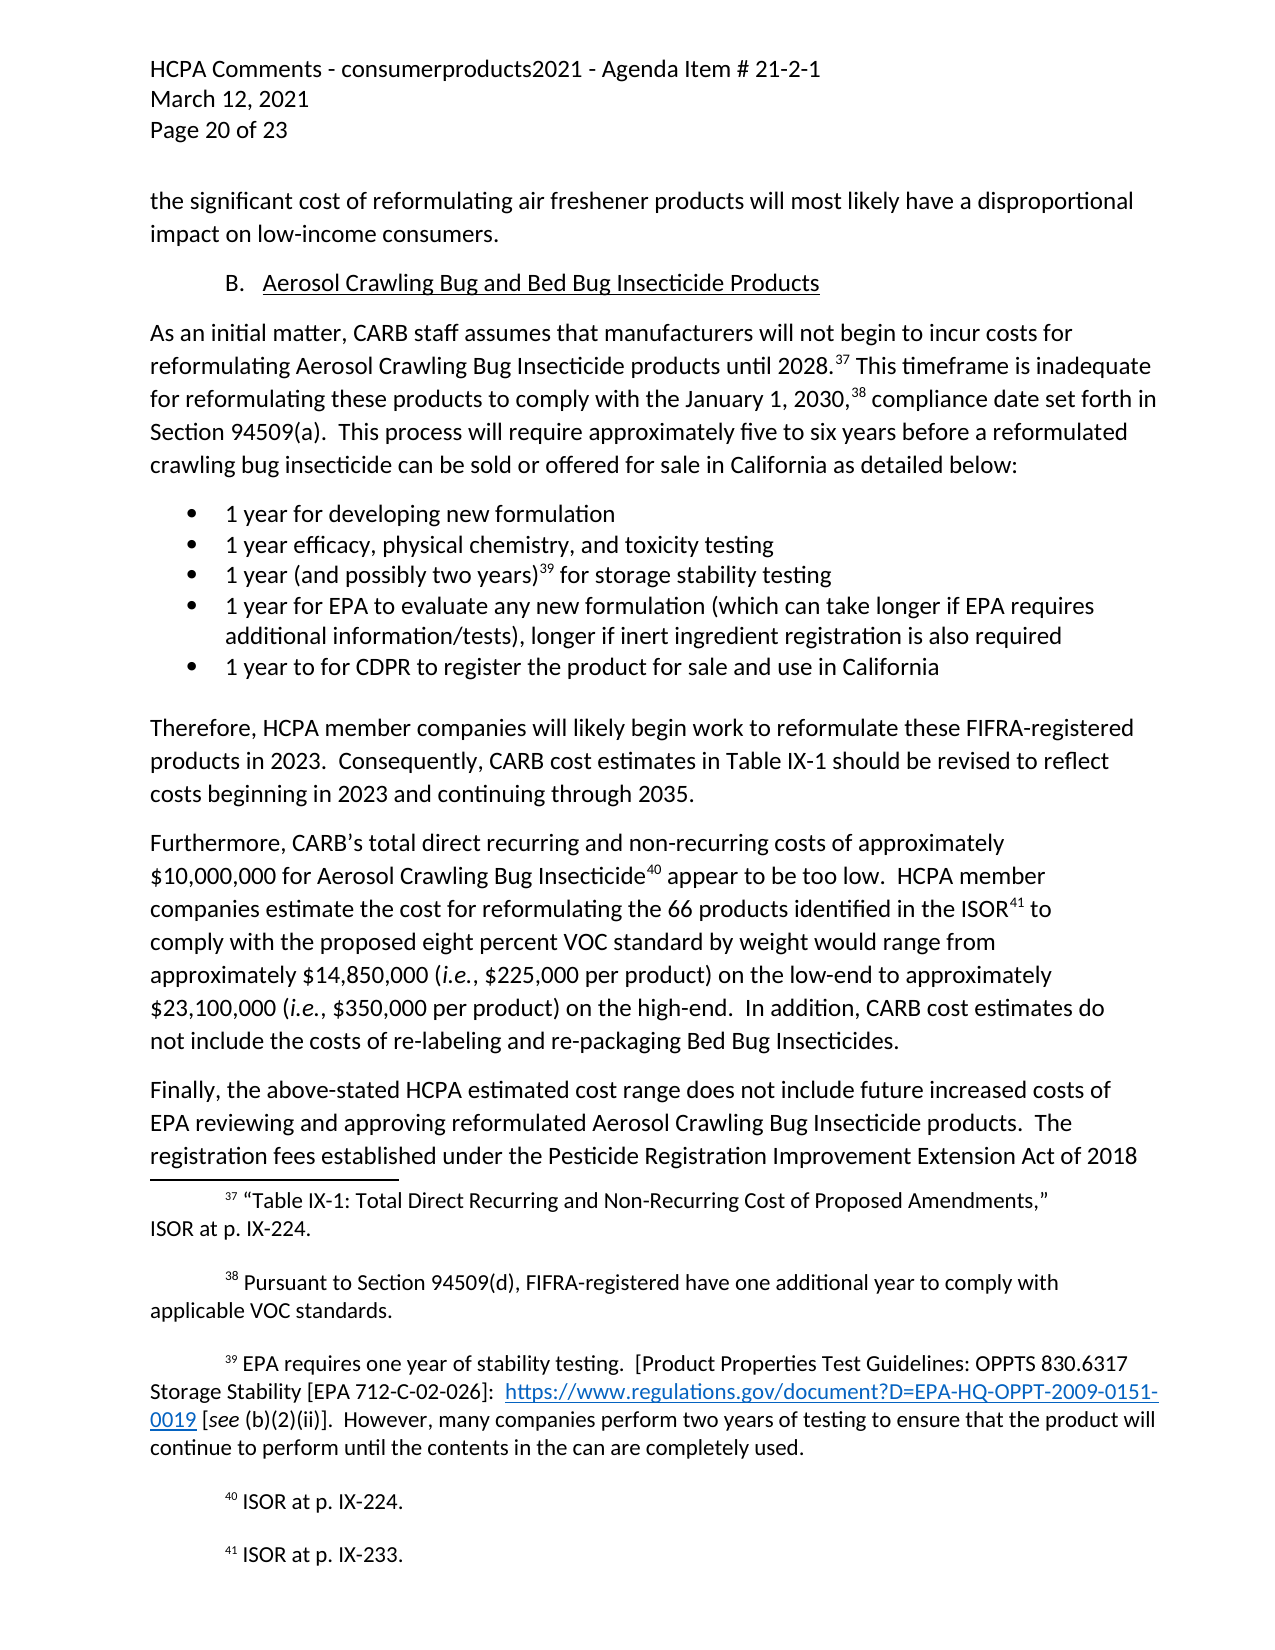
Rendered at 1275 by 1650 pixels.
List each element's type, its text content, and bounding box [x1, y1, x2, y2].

list 1 year efficacy, physical chemistry, and toxicity testing [187, 529, 1143, 559]
text As an initial matter, CARB staff assumes that manufacturers will not begin to incur costs for reformulating Aerosol Crawling Bug Insecticide products until 2028. This timeframe is inadequate for reformulating these products to comply with the January 1, 2030, compliance date set forth in Section 94509(a). This process will require approximately five to six years before a reformulated crawling bug insecticide can be sold or offered for sale in California as detailed below: [150, 317, 1162, 479]
list 1 year for EPA to evaluate any new formulation (which can take longer if EPA requires additional information/tests), longer if inert ingredient registration is also required [187, 590, 1143, 651]
list 1 year for developing new formulation [187, 498, 1143, 529]
list Aerosol Crawling Bug and Bed Bug Insecticide Products [225, 268, 1143, 298]
list 1 year to for CDPR to register the product for sale and use in California [187, 651, 1143, 682]
text Furthermore, CARB’s total direct recurring and non-recurring costs of approximately $10,000,000 for Aerosol Crawling Bug Insecticide appear to be too low. HCPA member companies estimate the cost for reformulating the 66 products identified in the ISOR to comply with the proposed eight percent VOC standard by weight would range from approximately $14,850,000 (i.e., $225,000 per product) on the low-end to approximately $23,100,000 (i.e., $350,000 per product) on the high-end. In addition, CARB cost estimates do not include the costs of re-labeling and re-packaging Bed Bug Insecticides. [150, 827, 1116, 1056]
list 1 year (and possibly two years) for storage stability testing [187, 559, 1143, 590]
text Therefore, HCPA member companies will likely begin work to reformulate these FIFRA-registered products in 2023. Consequently, CARB cost estimates in Table IX-1 should be revised to reflect costs beginning in 2023 and continuing through 2035. [150, 712, 1143, 808]
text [150, 185, 1143, 248]
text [150, 1074, 1143, 1171]
